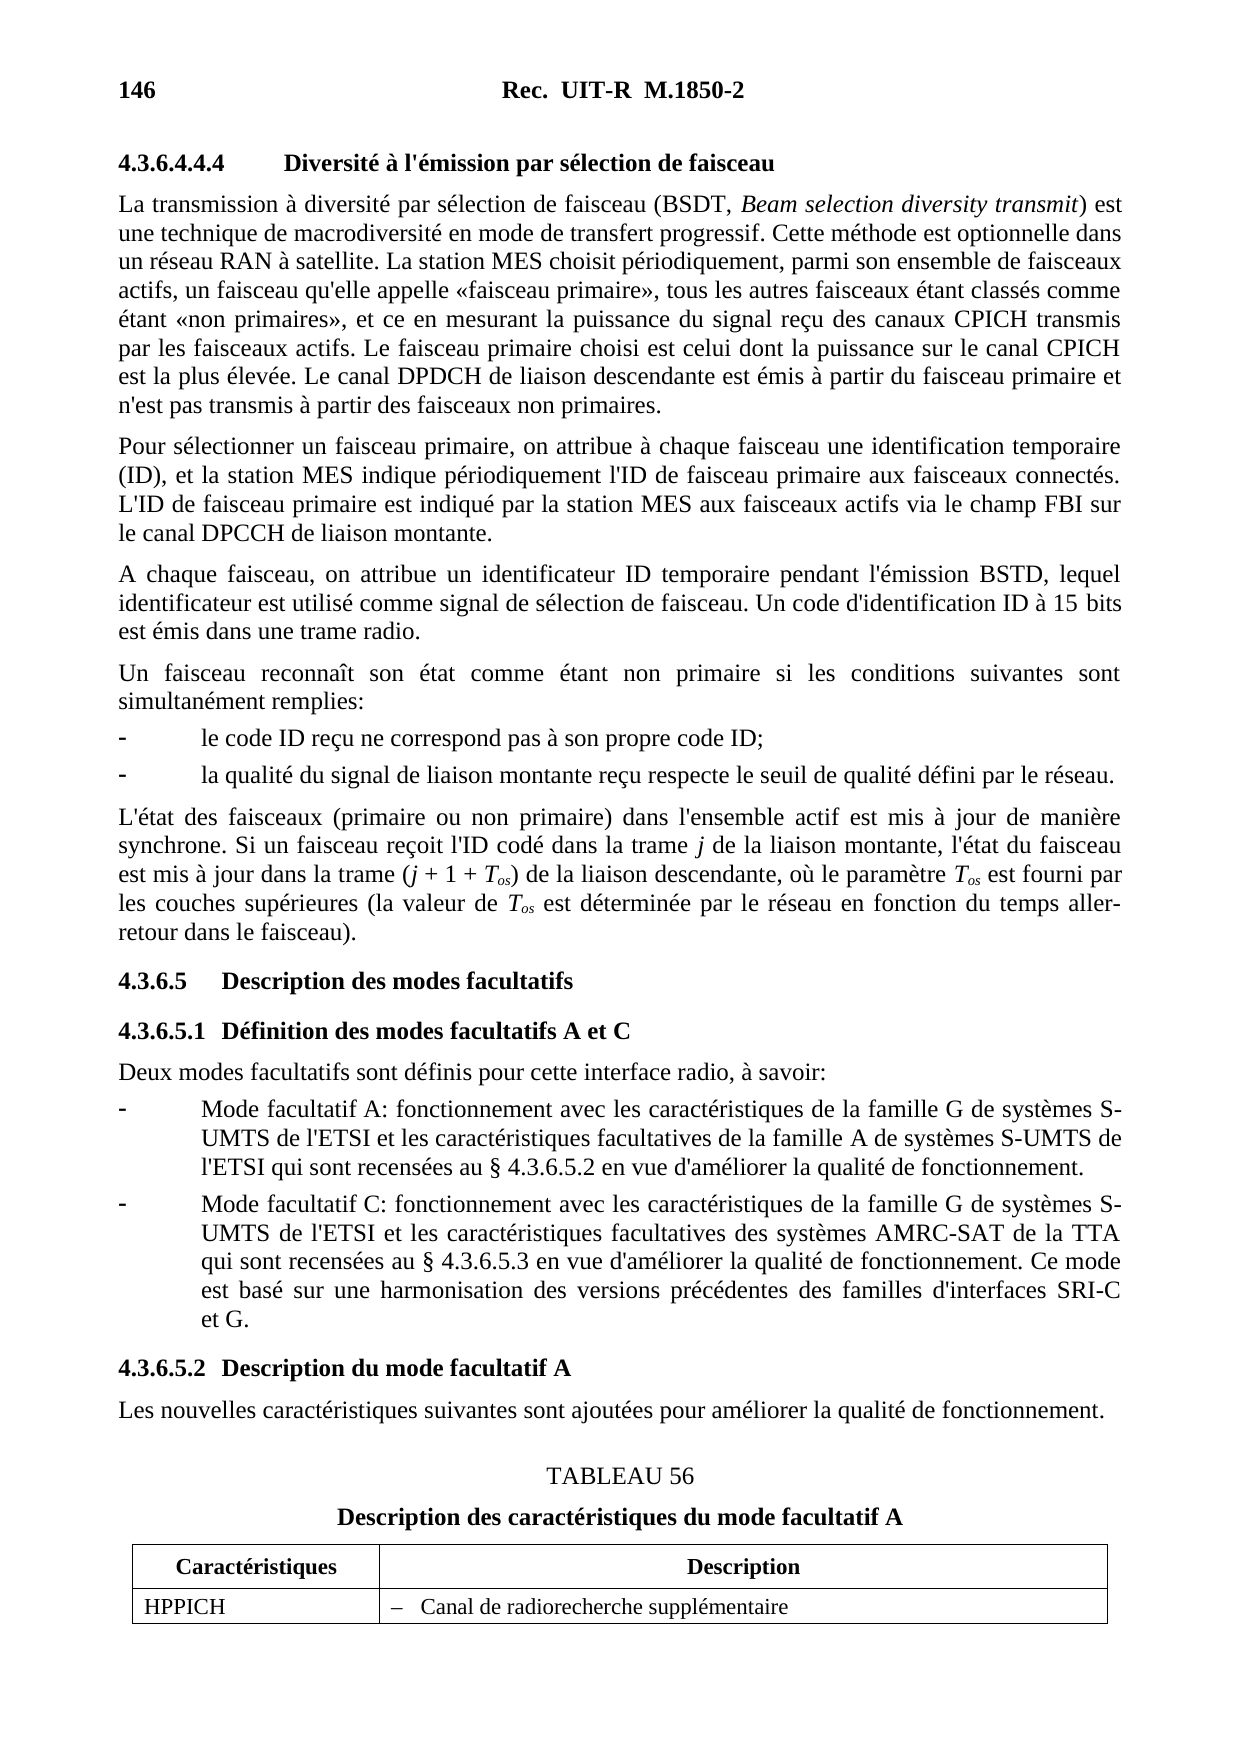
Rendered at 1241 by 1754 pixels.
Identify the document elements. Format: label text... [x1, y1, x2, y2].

text Deux modes facultatifs sont définis pour cette interface radio, à savoir: [118, 1057, 1122, 1086]
text le code ID reçu ne correspond pas à son propre code ID; [118, 723, 1122, 752]
text Un faisceau reconnaît son état comme étant non primaire si les conditions suivantes sont simultanément remplies: [118, 658, 1122, 715]
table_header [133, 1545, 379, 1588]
subtitle 4.3.6.4.4.4 Diversité à l'émission par sélection de faisceau [118, 148, 1122, 176]
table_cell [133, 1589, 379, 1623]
text TABLEAU 56 [118, 1461, 1122, 1490]
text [118, 1395, 1122, 1423]
text Pour sélectionner un faisceau primaire, on attribue à chaque faisceau une identification temporaire (ID), et la station MES indique périodiquement l'ID de faisceau primaire aux faisceaux connectés. L'ID de faisceau primaire est indiqué par la station MES aux faisceaux actifs via le champ FBI sur le canal DPCCH de liaison montante. [118, 431, 1122, 546]
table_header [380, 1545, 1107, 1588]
text A chaque faisceau, on attribue un identificateur ID temporaire pendant l'émission BSTD, lequel identificateur est utilisé comme signal de sélection de faisceau. Un code d'identification ID à 15 bits est émis dans une trame radio. [118, 559, 1122, 645]
title Description des caractéristiques du mode facultatif A [118, 1502, 1122, 1531]
text Mode facultatif A: fonctionnement avec les caractéristiques de la famille G de systèmes S-UMTS de l'ETSI et les caractéristiques facultatives de la famille A de systèmes S-UMTS de l'ETSI qui sont recensées au § 4.3.6.5.2 en vue d'améliorer la qualité de fonctionnement. [118, 1094, 1122, 1181]
text L'état des faisceaux (primaire ou non primaire) dans l'ensemble actif est mis à jour de manière synchrone. Si un faisceau reçoit l'ID codé dans la trame j de la liaison montante, l'état du faisceau est mis à jour dans la trame (j + 1 + Tos) de la liaison descendante, où le paramètre Tos est fourni par les couches supérieures (la valeur de Tos est déterminée par le réseau en fonction du temps aller-retour dans le faisceau). [118, 802, 1122, 946]
subtitle 4.3.6.5.1 Définition des modes facultatifs A et C [118, 1016, 1122, 1045]
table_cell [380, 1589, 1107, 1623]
text la qualité du signal de liaison montante reçu respecte le seuil de qualité défini par le réseau. [118, 761, 1122, 789]
text Mode facultatif C: fonctionnement avec les caractéristiques de la famille G de systèmes S-UMTS de l'ETSI et les caractéristiques facultatives des systèmes AMRC-SAT de la TTA qui sont recensées au § 4.3.6.5.3 en vue d'améliorer la qualité de fonctionnement. Ce mode est basé sur une harmonisation des versions précédentes des familles d'interfaces SRI-C et G. [118, 1189, 1122, 1333]
text La transmission à diversité par sélection de faisceau (BSDT, Beam selection diversity transmit) est une technique de macrodiversité en mode de transfert progressif. Cette méthode est optionnelle dans un réseau RAN à satellite. La station MES choisit périodiquement, parmi son ensemble de faisceaux actifs, un faisceau qu'elle appelle «faisceau primaire», tous les autres faisceaux étant classés comme étant «non primaires», et ce en mesurant la puissance du signal reçu des canaux CPICH transmis par les faisceaux actifs. Le faisceau primaire choisi est celui dont la puissance sur le canal CPICH est la plus élevée. Le canal DPDCH de liaison descendante est émis à partir du faisceau primaire et n'est pas transmis à partir des faisceaux non primaires. [118, 189, 1122, 419]
subtitle 4.3.6.5.2 Description du mode facultatif A [118, 1353, 1122, 1382]
subtitle 4.3.6.5 Description des modes facultatifs [118, 966, 1122, 995]
